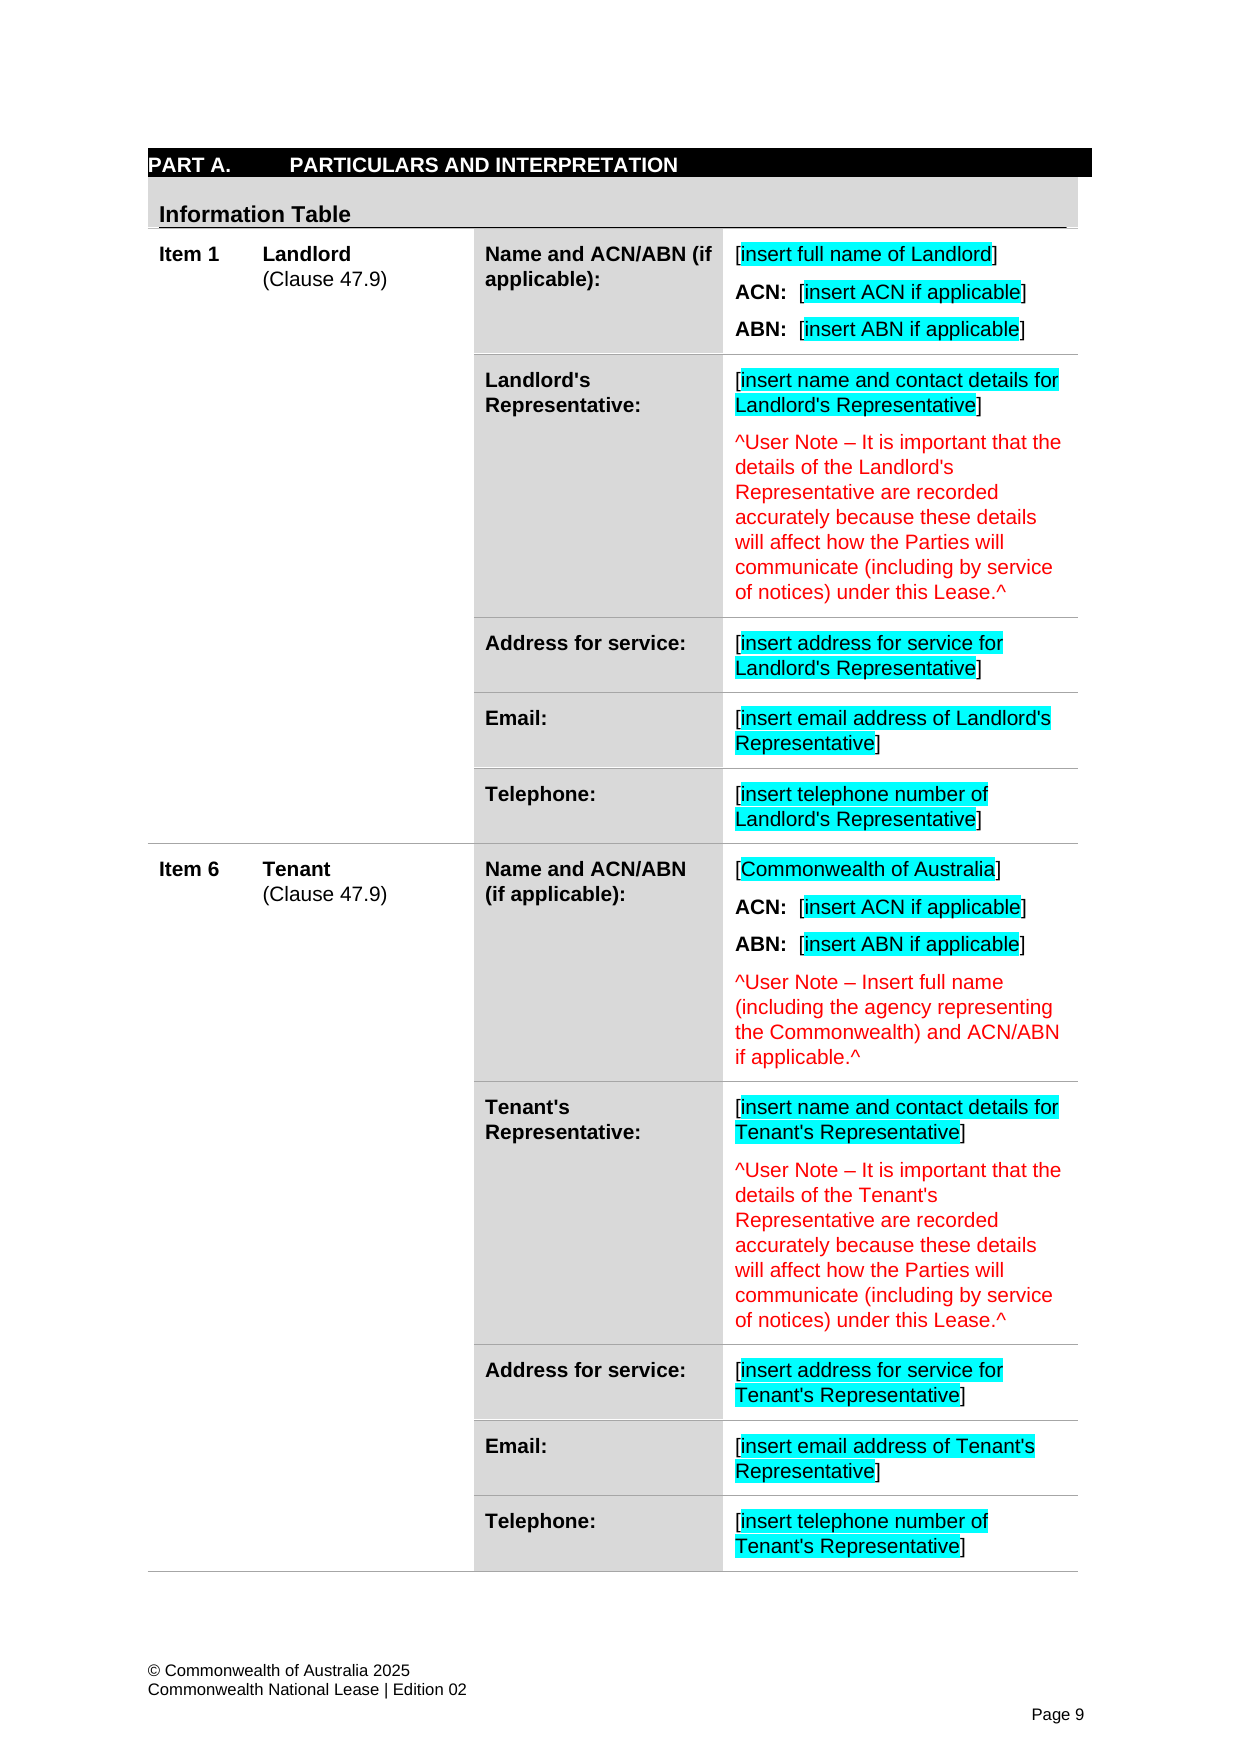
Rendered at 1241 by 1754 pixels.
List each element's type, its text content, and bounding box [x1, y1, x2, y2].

table_cell [insert email address of Tenant's Representative] [724, 1421, 1078, 1495]
table_cell Tenant's Representative: [474, 1082, 723, 1344]
table_cell Email: [474, 693, 723, 767]
table_cell [insert name and contact details for Landlord's Representative] ^User Note – It is important that the details of the Landlord's Representative are recorded accurately because these details will affect how the Parties will communicate (including by service of notices) under this Lease.^ [724, 355, 1078, 616]
table_cell Name and ACN/ABN (if applicable): [474, 229, 723, 353]
table_cell [insert name and contact details for Tenant's Representative] ^User Note – It is important that the details of the Tenant's Representative are recorded accurately because these details will affect how the Parties will communicate (including by service of notices) under this Lease.^ [724, 1082, 1078, 1344]
table_header Information Table [148, 177, 1078, 227]
table_cell Telephone: [474, 1496, 723, 1571]
table_cell Landlord (Clause 47.9) [251, 229, 474, 843]
table_cell Address for service: [474, 1345, 723, 1419]
table_cell [insert telephone number of Landlord's Representative] [724, 769, 1078, 843]
table_cell Telephone: [474, 769, 723, 843]
table_cell Address for service: [474, 618, 723, 692]
table_cell [insert email address of Landlord's Representative] [724, 693, 1078, 767]
table_cell Name and ACN/ABN (if applicable): [474, 844, 723, 1081]
table_cell Tenant (Clause 47.9) [251, 844, 474, 1571]
table_cell [148, 229, 251, 843]
table_cell [148, 844, 251, 1571]
table_cell Landlord's Representative: [474, 355, 723, 616]
table_cell [Commonwealth of Australia] ACN: [insert ACN if applicable] ABN: [insert ABN if applicable] ^User Note – Insert full name (including the agency representing the Commonwealth) and ACN/ABN if applicable.^ [724, 844, 1078, 1081]
table_cell [insert telephone number of Tenant's Representative] [724, 1496, 1078, 1571]
table_cell [insert full name of Landlord] ACN: [insert ACN if applicable] ABN: [insert ABN if applicable] [724, 229, 1078, 353]
table_cell Email: [474, 1421, 723, 1495]
subtitle PART A. PARTICULARS AND INTERPRETATION [148, 148, 1092, 177]
table_cell [insert address for service for Tenant's Representative] [724, 1345, 1078, 1419]
table_cell [insert address for service for Landlord's Representative] [724, 618, 1078, 692]
